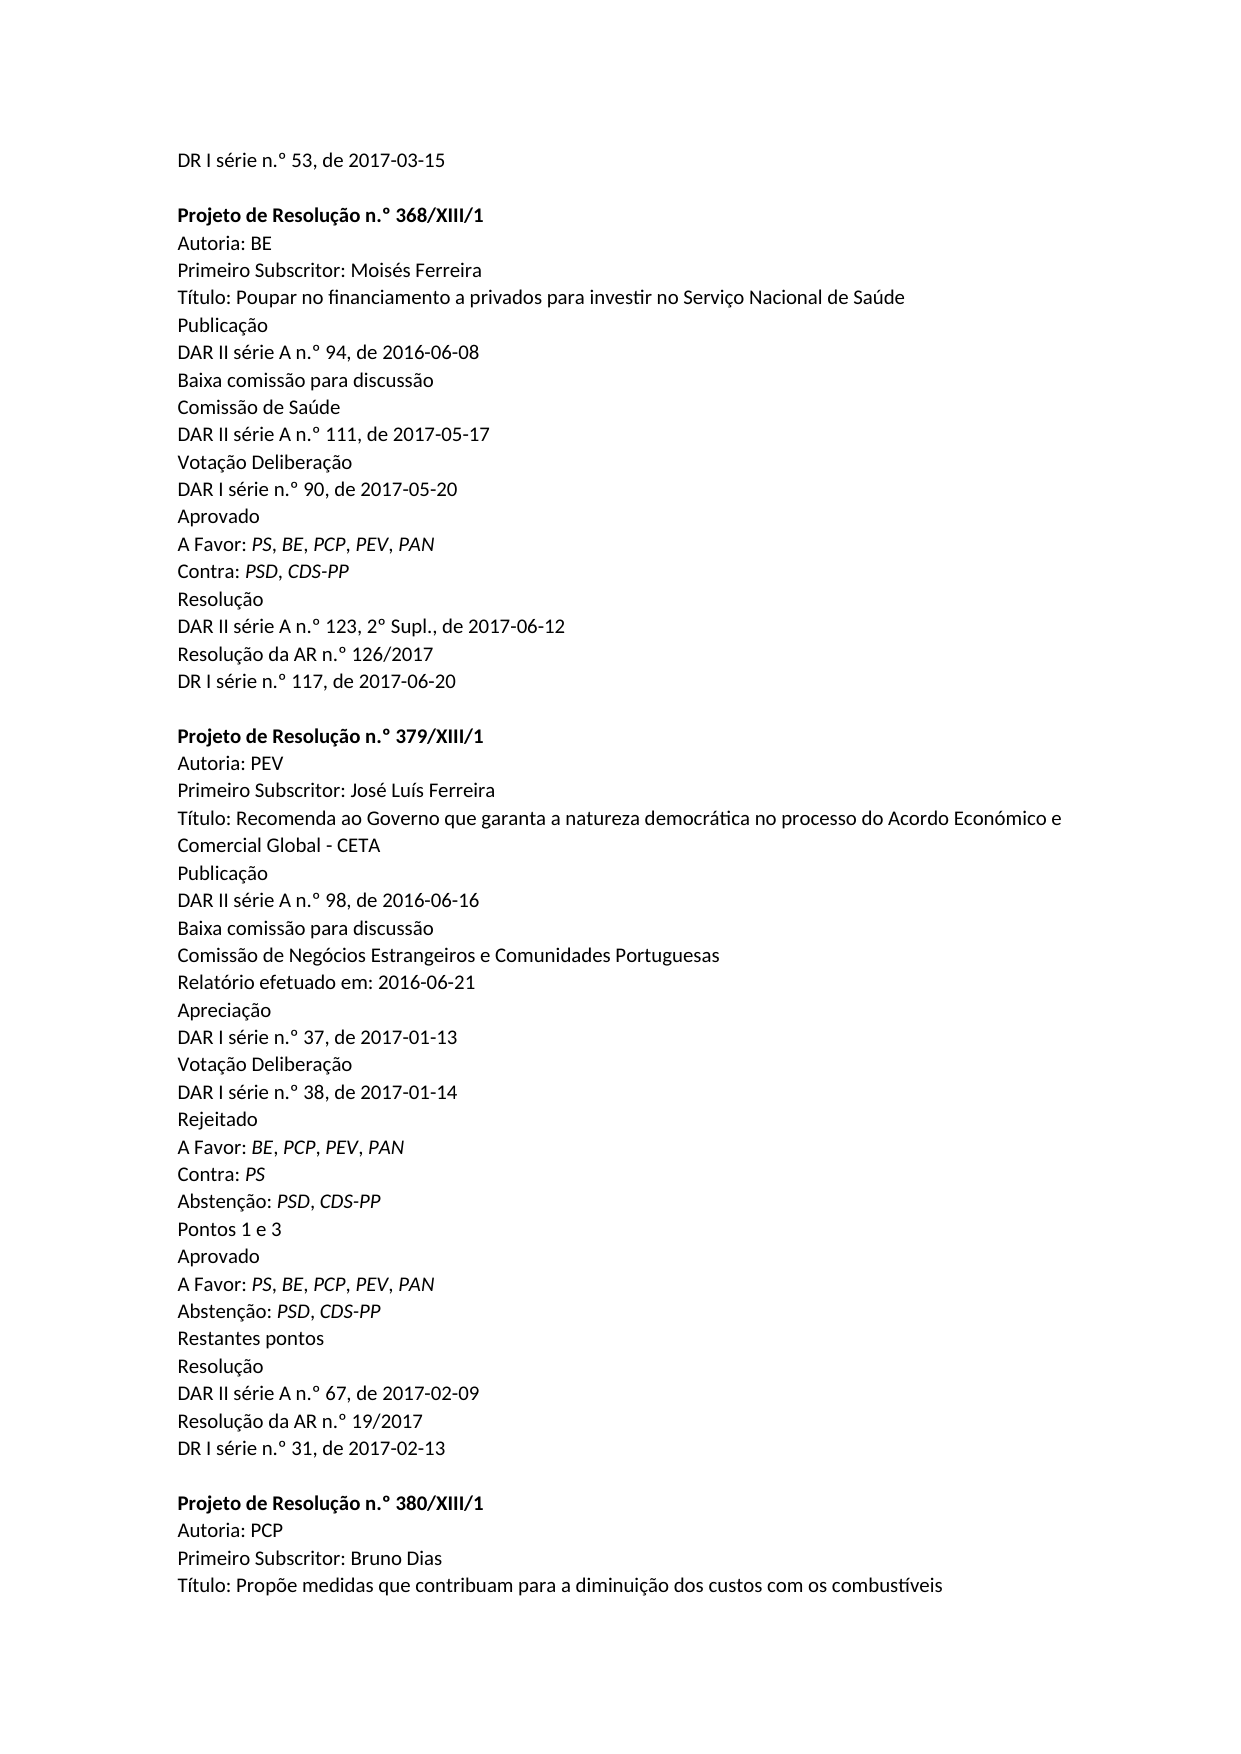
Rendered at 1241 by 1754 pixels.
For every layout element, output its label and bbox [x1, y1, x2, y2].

text [177, 148, 1063, 1598]
